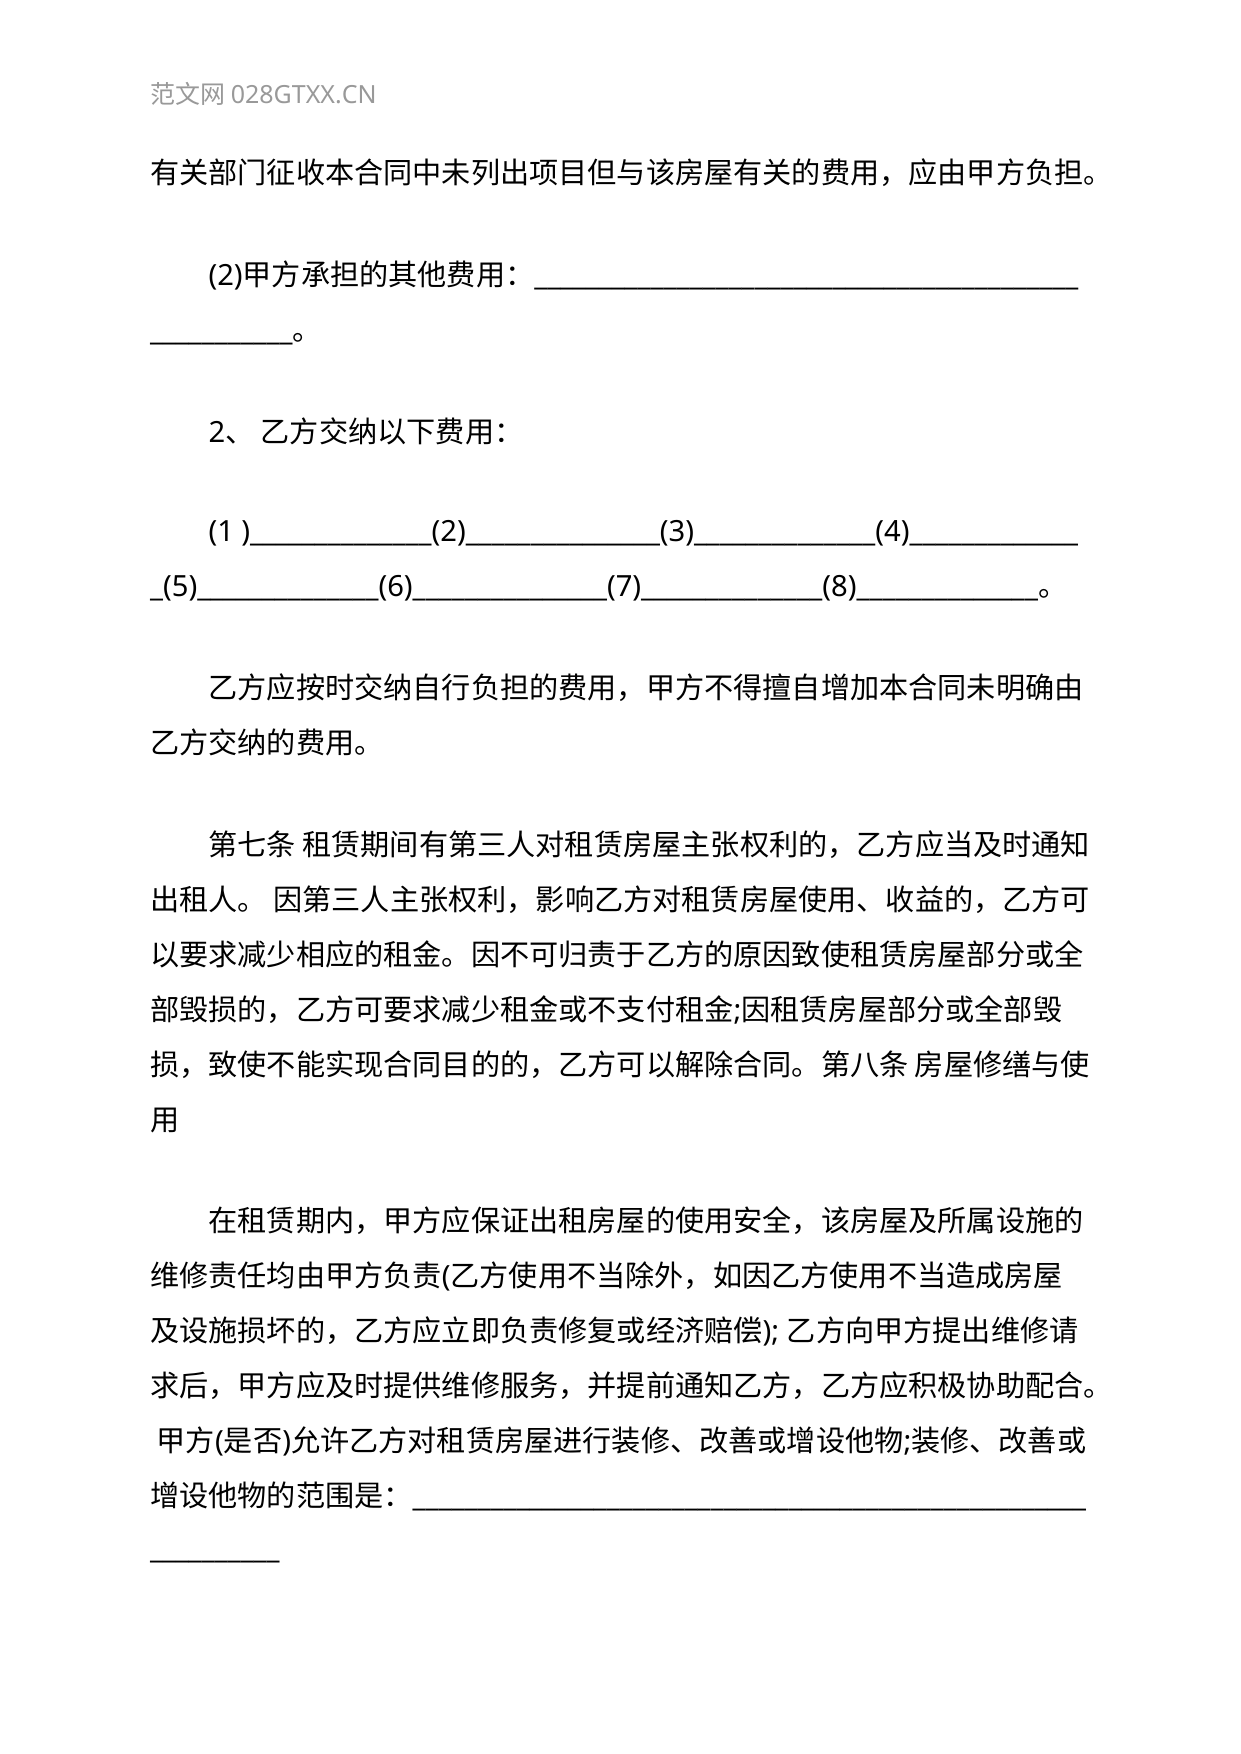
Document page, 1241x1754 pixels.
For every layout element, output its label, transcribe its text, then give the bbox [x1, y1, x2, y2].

text 乙方应按时交纳自行负担的费用，甲方不得擅自增加本合同未明确由乙方交纳的费用。 [150, 665, 1090, 762]
text 第七条 租赁期间有第三人对租赁房屋主张权利的，乙方应当及时通知出租人。 因第三人主张权利，影响乙方对租赁房屋使用、收益的，乙方可以要求减少相应的租金。因不可归责于乙方的原因致使租赁房屋部分或全部毁损的，乙方可要求减少租金或不支付租金;因租赁房屋部分或全部毁损，致使不能实现合同目的的，乙方可以解除合同。第八条 房屋修缮与使用 [150, 822, 1090, 1138]
text (1 )______________(2)_______________(3)______________(4)______________(5)______________(6)_______________(7)______________(8)______________。 [150, 511, 1090, 605]
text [150, 150, 1090, 192]
text 2、 乙方交纳以下费用： [150, 409, 1090, 451]
text (2)甲方承担的其他费用：_____________________________________________________。 [150, 252, 1090, 349]
text 在租赁期内，甲方应保证出租房屋的使用安全，该房屋及所属设施的维修责任均由甲方负责(乙方使用不当除外，如因乙方使用不当造成房屋及设施损坏的，乙方应立即负责修复或经济赔偿); 乙方向甲方提出维修请求后，甲方应及时提供维修服务，并提前通知乙方，乙方应积极协助配合。 甲方(是否)允许乙方对租赁房屋进行装修、改善或增设他物;装修、改善或增设他物的范围是：______________________________________________________________ [150, 1198, 1090, 1567]
